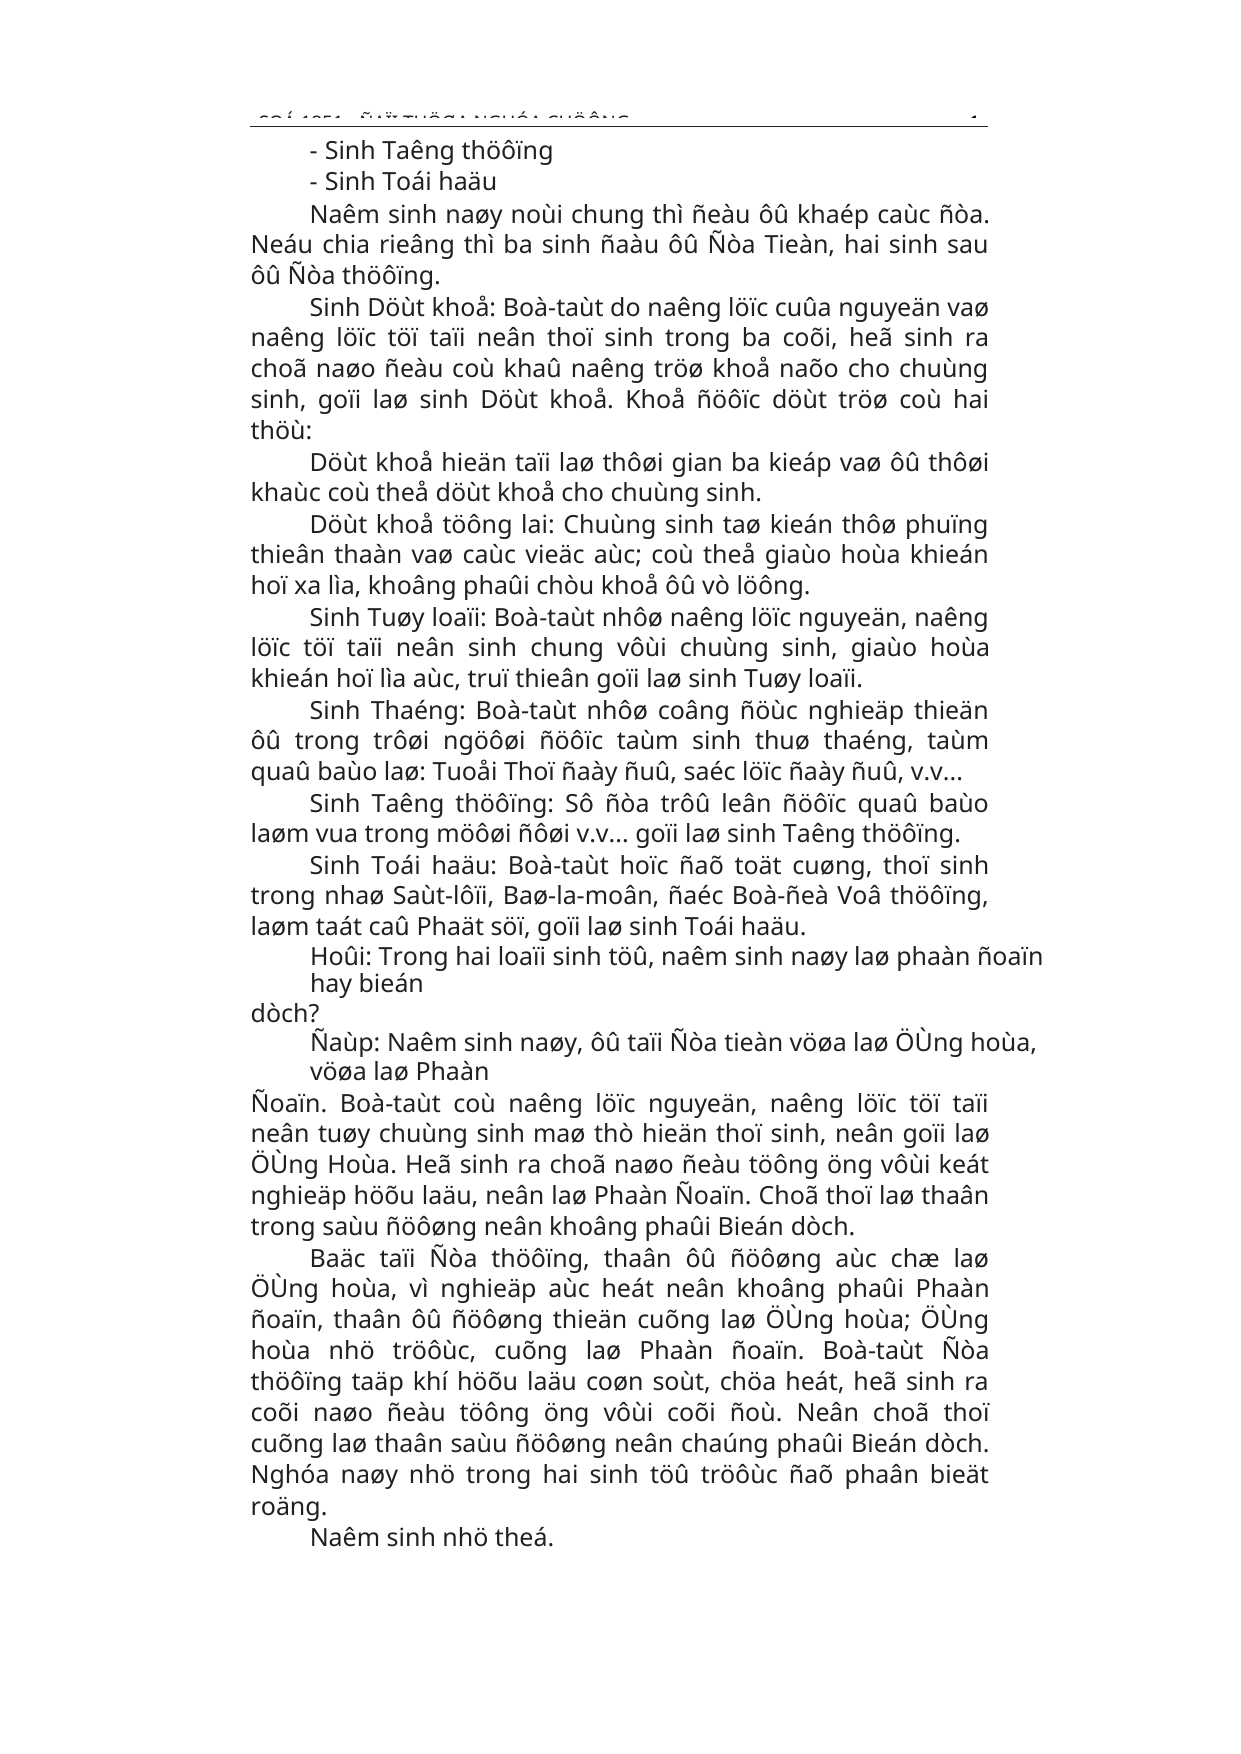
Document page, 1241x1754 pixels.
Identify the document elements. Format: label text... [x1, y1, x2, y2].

text Sinh Tuøy loaïi: Boà-taùt nhôø naêng löïc nguyeän, naêng löïc töï taïi neân sinh chung vôùi chuùng sinh, giaùo hoùa khieán hoï lìa aùc, truï thieân goïi laø sinh Tuøy loaïi. [250, 601, 990, 694]
text Hoûi: Trong hai loaïi sinh töû, naêm sinh naøy laø phaàn ñoaïn hay bieán [310, 942, 1092, 998]
text Sinh Toái haäu: Boà-taùt hoïc ñaõ toät cuøng, thoï sinh trong nhaø Saùt-lôïi, Baø-la-moân, ñaéc Boà-ñeà Voâ thöôïng, laøm taát caû Phaät söï, goïi laø sinh Toái haäu. [250, 849, 990, 942]
text Naêm sinh nhö theá. [309, 1522, 1092, 1552]
text Sinh Thaéng: Boà-taùt nhôø coâng ñöùc nghieäp thieän ôû trong trôøi ngöôøi ñöôïc taùm sinh thuø thaéng, taùm quaû baùo laø: Tuoåi Thoï ñaày ñuû, saéc löïc ñaày ñuû, v.v... [250, 694, 990, 787]
text Ñoaïn. Boà-taùt coù naêng löïc nguyeän, naêng löïc töï taïi neân tuøy chuùng sinh maø thò hieän thoï sinh, neân goïi laø ÖÙng Hoùa. Heã sinh ra choã naøo ñeàu töông öng vôùi keát nghieäp höõu laäu, neân laø Phaàn Ñoaïn. Choã thoï laø thaân trong saùu ñöôøng neân khoâng phaûi Bieán dòch. [250, 1088, 990, 1243]
text dòch? [250, 998, 1092, 1028]
text Baäc taïi Ñòa thöôïng, thaân ôû ñöôøng aùc chæ laø ÖÙng hoùa, vì nghieäp aùc heát neân khoâng phaûi Phaàn ñoaïn, thaân ôû ñöôøng thieän cuõng laø ÖÙng hoùa; ÖÙng hoùa nhö tröôùc, cuõng laø Phaàn ñoaïn. Boà-taùt Ñòa thöôïng taäp khí höõu laäu coøn soùt, chöa heát, heã sinh ra coõi naøo ñeàu töông öng vôùi coõi ñoù. Neân choã thoï cuõng laø thaân saùu ñöôøng neân chaúng phaûi Bieán dòch. Nghóa naøy nhö trong hai sinh töû tröôùc ñaõ phaân bieät roäng. [250, 1243, 990, 1522]
text Ñaùp: Naêm sinh naøy, ôû taïi Ñòa tieàn vöøa laø ÖÙng hoùa, vöøa laø Phaàn [310, 1028, 1092, 1086]
text Naêm sinh naøy noùi chung thì ñeàu ôû khaép caùc ñòa. Neáu chia rieâng thì ba sinh ñaàu ôû Ñòa Tieàn, hai sinh sau ôû Ñòa thöôïng. [250, 198, 990, 291]
list Sinh Toái haäu [309, 166, 1092, 197]
text Sinh Döùt khoå: Boà-taùt do naêng löïc cuûa nguyeän vaø naêng löïc töï taïi neân thoï sinh trong ba coõi, heã sinh ra choã naøo ñeàu coù khaû naêng tröø khoå naõo cho chuùng sinh, goïi laø sinh Döùt khoå. Khoå ñöôïc döùt tröø coù hai thöù: [250, 291, 990, 446]
text Döùt khoå töông lai: Chuùng sinh taø kieán thôø phuïng thieân thaàn vaø caùc vieäc aùc; coù theå giaùo hoùa khieán hoï xa lìa, khoâng phaûi chòu khoå ôû vò löông. [250, 508, 990, 601]
text Döùt khoå hieän taïi laø thôøi gian ba kieáp vaø ôû thôøi khaùc coù theå döùt khoå cho chuùng sinh. [250, 446, 990, 508]
list Sinh Taêng thöôïng [309, 134, 1092, 166]
text Sinh Taêng thöôïng: Sô ñòa trôû leân ñöôïc quaû baùo laøm vua trong möôøi ñôøi v.v... goïi laø sinh Taêng thöôïng. [250, 787, 990, 849]
